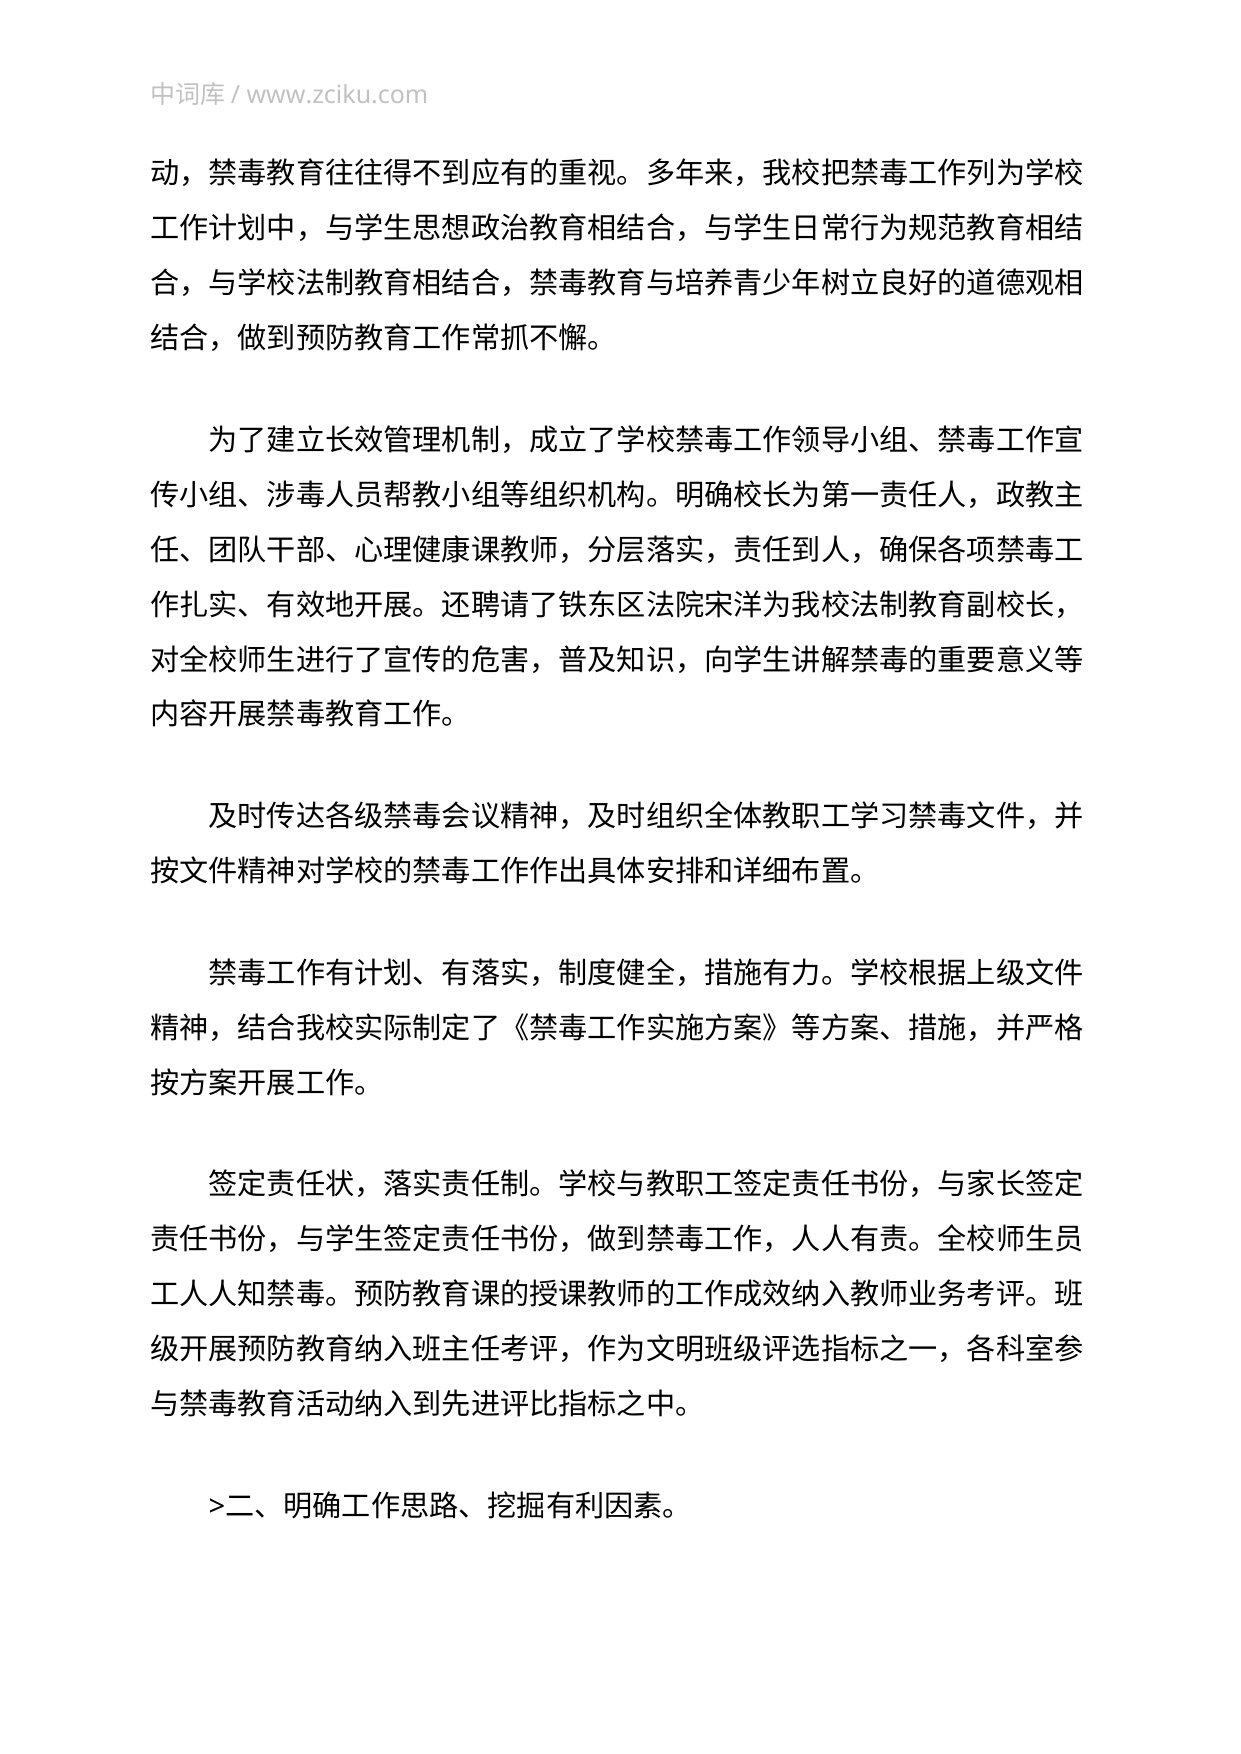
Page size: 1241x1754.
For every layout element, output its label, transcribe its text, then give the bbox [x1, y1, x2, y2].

text 为了建立长效管理机制，成立了学校禁毒工作领导小组、禁毒工作宣传小组、涉毒人员帮教小组等组织机构。明确校长为第一责任人，政教主任、团队干部、心理健康课教师，分层落实，责任到人，确保各项禁毒工作扎实、有效地开展。还聘请了铁东区法院宋洋为我校法制教育副校长，对全校师生进行了宣传的危害，普及知识，向学生讲解禁毒的重要意义等内容开展禁毒教育工作。 [150, 416, 1090, 733]
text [150, 150, 1090, 357]
text 及时传达各级禁毒会议精神，及时组织全体教职工学习禁毒文件，并按文件精神对学校的禁毒工作作出具体安排和详细布置。 [150, 793, 1090, 890]
text 禁毒工作有计划、有落实，制度健全，措施有力。学校根据上级文件精神，结合我校实际制定了《禁毒工作实施方案》等方案、措施，并严格按方案开展工作。 [150, 949, 1090, 1101]
text 签定责任状，落实责任制。学校与教职工签定责任书份，与家长签定责任书份，与学生签定责任书份，做到禁毒工作，人人有责。全校师生员工人人知禁毒。预防教育课的授课教师的工作成效纳入教师业务考评。班级开展预防教育纳入班主任考评，作为文明班级评选指标之一，各科室参与禁毒教育活动纳入到先进评比指标之中。 [150, 1161, 1090, 1423]
text >二、明确工作思路、挖掘有利因素。 [150, 1482, 1090, 1525]
